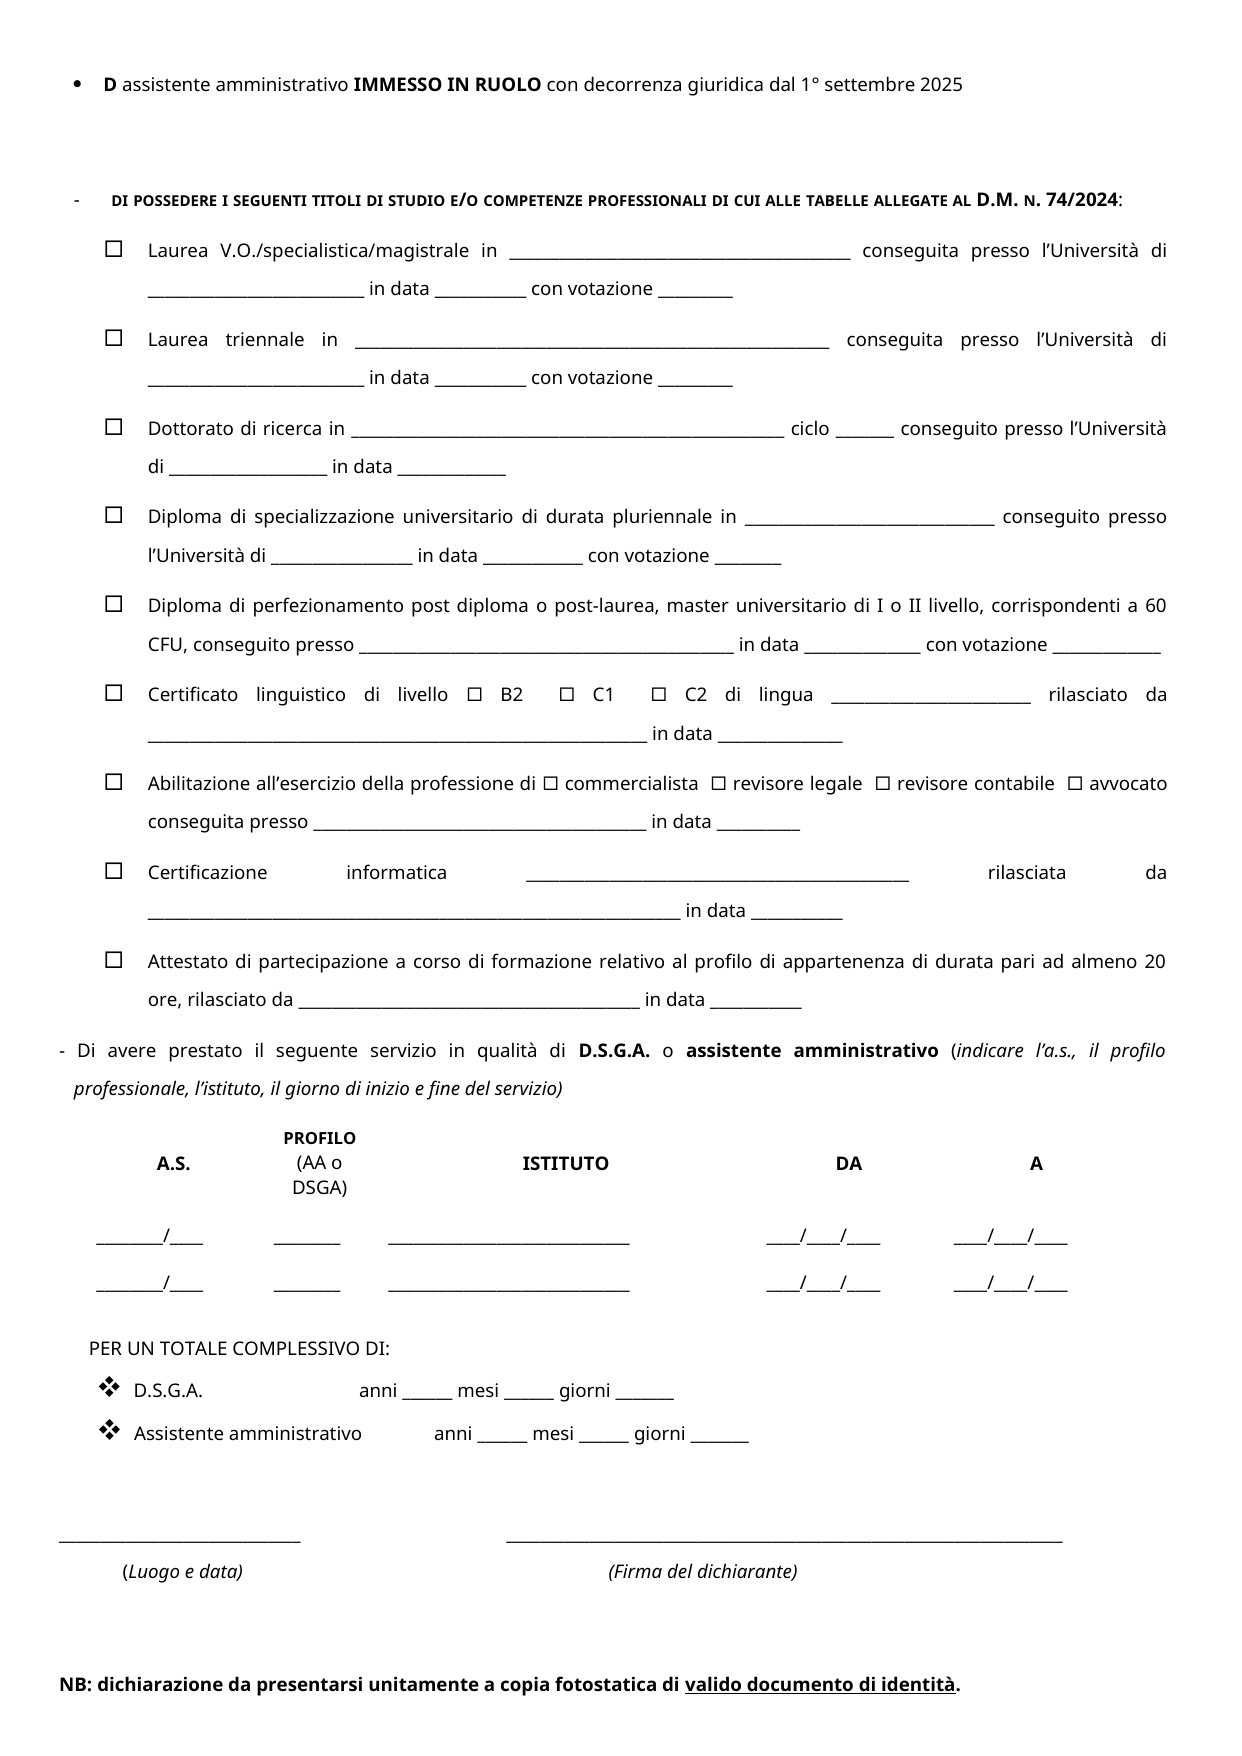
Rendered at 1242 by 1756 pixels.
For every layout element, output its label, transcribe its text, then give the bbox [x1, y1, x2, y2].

table_cell _____________________________ [377, 1213, 755, 1260]
table_cell _____________________________ [377, 1260, 755, 1307]
list Laurea triennale in _________________________________________________________ conseguita presso l’Università di __________________________ in data ___________ con votazione _________ [103, 326, 1168, 389]
table_header ISTITUTO [377, 1126, 755, 1213]
list Diploma di specializzazione universitario di durata pluriennale in ______________________________ conseguito presso l’Università di _________________ in data ____________ con votazione ________ [103, 504, 1168, 567]
list Certificazione informatica ______________________________________________ rilasciata da ________________________________________________________________ in data ___________ [103, 859, 1168, 923]
text _____________________________ [59, 1520, 1168, 1546]
list D assistente amministrativo IMMESSO IN RUOLO con decorrenza giuridica dal 1° settembre 2025 [74, 71, 1124, 96]
list Attestato di partecipazione a corso di formazione relativo al profilo di appartenenza di durata pari ad almeno 20 ore, rilasciato da _________________________________________ in data ___________ [103, 948, 1168, 1012]
list Laurea V.O./specialistica/magistrale in _________________________________________ conseguita presso l’Università di __________________________ in data ___________ con votazione _________ [103, 237, 1168, 301]
table_cell ________ [262, 1213, 377, 1260]
text (Luogo e data) (Firma del dichiarante) [59, 1558, 1168, 1583]
table_header DA [755, 1126, 942, 1213]
list di possedere i seguenti titoli di studio e/o competenze professionali di cui alle tabelle allegate al D.M. n. 74/2024: [74, 186, 1168, 212]
text PER UN TOTALE COMPLESSIVO DI: [59, 1336, 1168, 1361]
table_cell ________ [262, 1260, 377, 1307]
table_header A [943, 1126, 1130, 1213]
list Certificato linguistico di livello B2 C1 C2 di lingua ________________________ rilasciato da ____________________________________________________________ in data _______________ [103, 682, 1168, 745]
list Abilitazione all’esercizio della professione di commercialista revisore legale revisore contabile avvocato conseguita presso ________________________________________ in data __________ [103, 771, 1168, 834]
list Diploma di perfezionamento post diploma o post-laurea, master universitario di I o II livello, corrispondenti a 60 CFU, conseguito presso _____________________________________________ in data ______________ con votazione _____________ [103, 593, 1168, 656]
list Dottorato di ricerca in ____________________________________________________ ciclo _______ conseguito presso l’Università di ___________________ in data _____________ [103, 415, 1168, 478]
table_cell ____/____/____ [755, 1213, 942, 1260]
table_cell ____/____/____ [943, 1213, 1130, 1260]
text NB: dichiarazione da presentarsi unitamente a copia fotostatica di valido documento di identità. [59, 1671, 1168, 1696]
table_header PROFILO (AA o DSGA) [262, 1126, 377, 1213]
list - Di avere prestato il seguente servizio in qualità di D.S.G.A. o assistente amministrativo (indicare l’a.s., il profilo professionale, l’istituto, il giorno di inizio e fine del servizio) [59, 1037, 1168, 1101]
table_cell ____/____/____ [943, 1260, 1130, 1307]
table_cell ________/____ [85, 1213, 262, 1260]
list Assistente amministrativo anni ______ mesi ______ giorni _______ [96, 1421, 1168, 1447]
table_cell ________/____ [85, 1260, 262, 1307]
list D.S.G.A. anni ______ mesi ______ giorni _______ [96, 1377, 1168, 1404]
table_cell ____/____/____ [755, 1260, 942, 1307]
table_header A.S. [85, 1126, 262, 1213]
